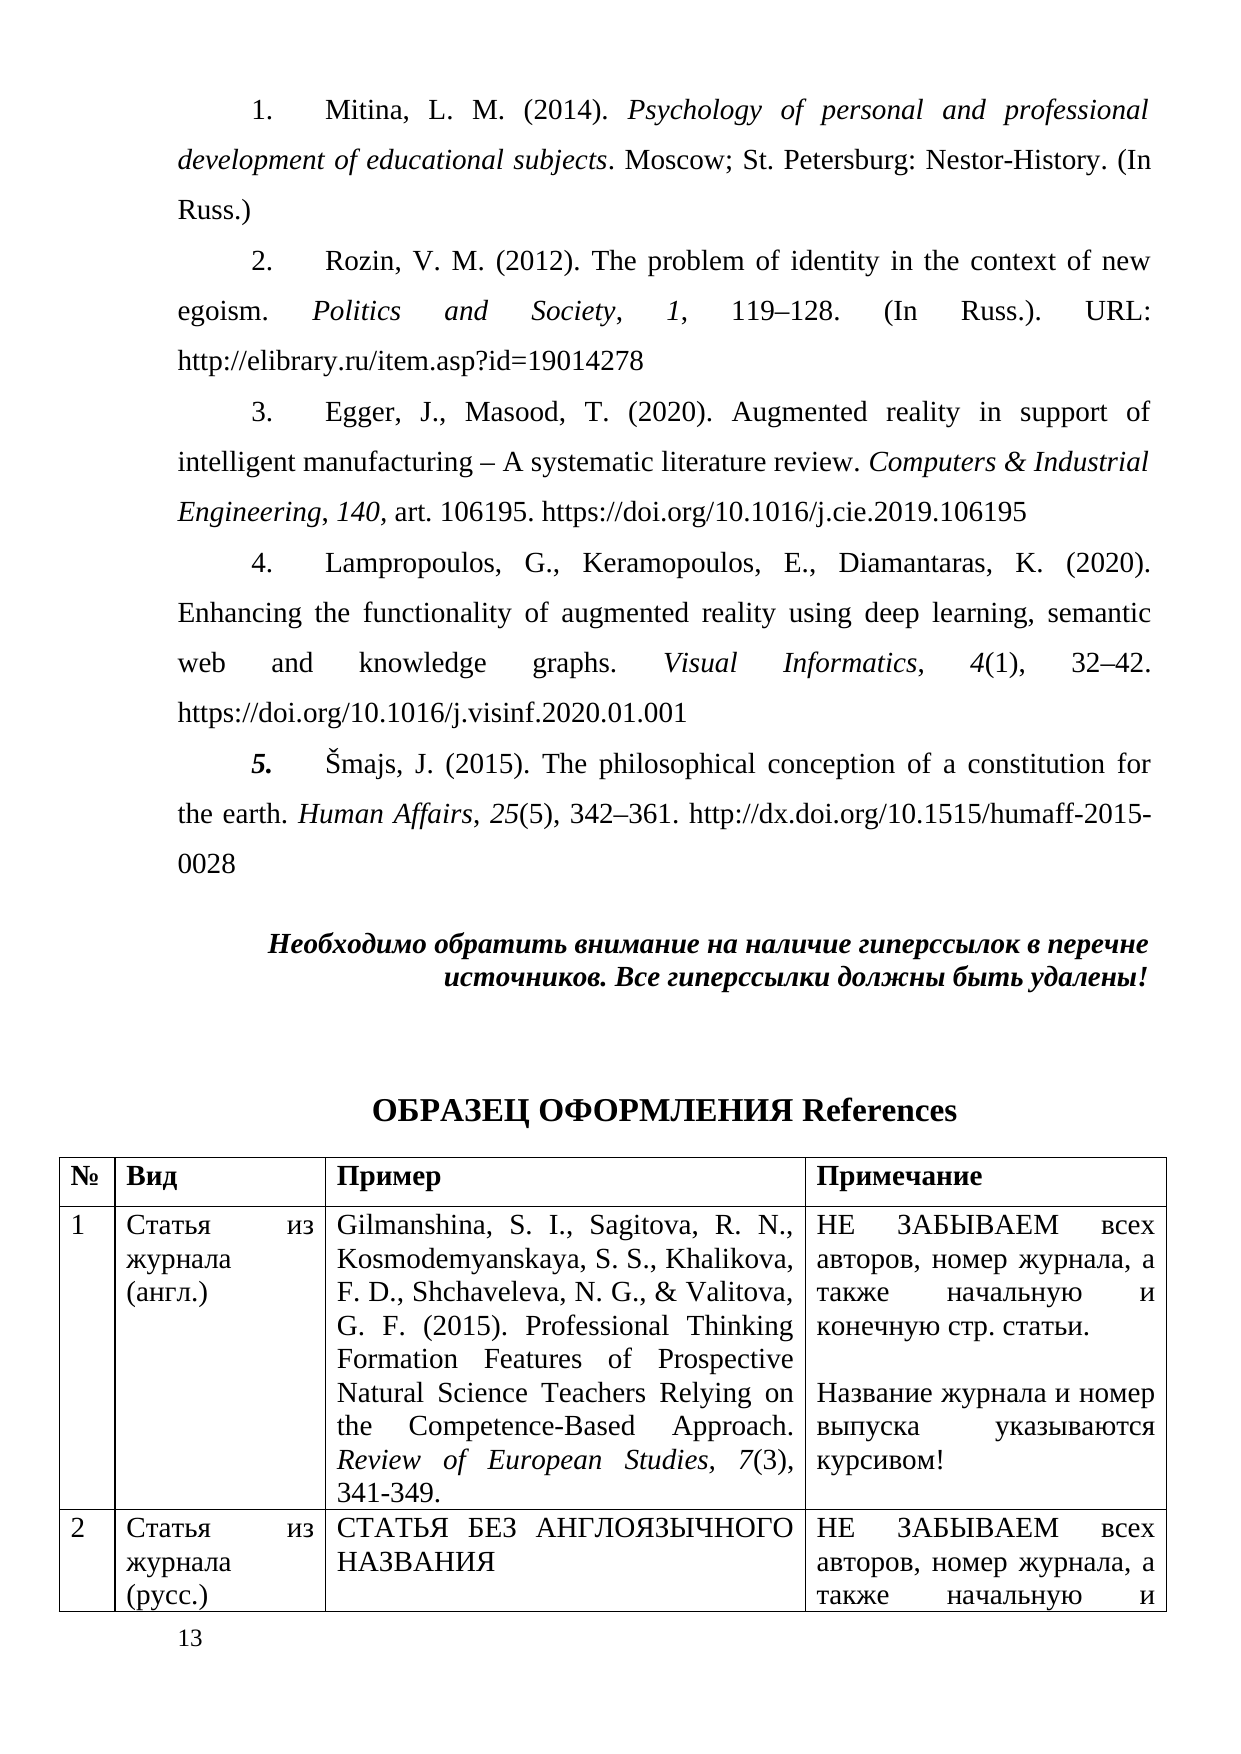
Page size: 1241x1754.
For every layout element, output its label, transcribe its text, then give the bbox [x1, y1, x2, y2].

table_cell 2 [60, 1510, 114, 1611]
table_header Вид [116, 1158, 325, 1206]
text Необходимо обратить внимание на наличие гиперссылок в перечне источников. Все гиперссылки должны быть удалены! [177, 926, 1152, 993]
list Lampropoulos, G., Keramopoulos, E., Diamantaras, K. (2020). Enhancing the functionality of augmented reality using deep learning, semantic web and knowledge graphs. Visual Informatics, 4(1), 32–42. https://doi.org/10.1016/j.visinf.2020.01.001 [177, 545, 1152, 729]
table_cell Статья из журнала (англ.) [116, 1207, 325, 1509]
table_cell 1 [60, 1207, 114, 1509]
list Šmajs, J. (2015). The philosophical conception of a constitution for the earth. Human Affairs, 25(5), 342–361. http://dx.doi.org/10.1515/humaff-2015-0028 [177, 746, 1152, 880]
table_header № [60, 1158, 114, 1206]
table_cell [326, 1510, 805, 1611]
list Rozin, V. M. (2012). The problem of identity in the context of new egoism. Politics and Society, 1, 119–128. (In Russ.). URL: http://elibrary.ru/item.asp?id=19014278 [177, 243, 1152, 377]
table_header Пример [326, 1158, 805, 1206]
list Mitina, L. M. (2014). Psychology of personal and professional development of educational subjects. Moscow; St. Petersburg: Nestor-History. (In Russ.) [177, 92, 1152, 226]
table_cell Gilmanshina, S. I., Sagitova, R. N., Kosmodemyanskaya, S. S., Khalikova, F. D., Shchaveleva, N. G., & Valitova, G. F. (2015). Professional Thinking Formation Features of Prospective Natural Science Teachers Relying on the Competence-Based Approach. Review of European Studies, 7(3), 341-349. [326, 1207, 805, 1509]
table_header Примечание [806, 1158, 1166, 1206]
table_cell НЕ ЗАБЫВАЕМ всех авторов, номер журнала, а также начальную и конечную стр. статьи. Название журнала и номер выпуска указываются курсивом! [806, 1207, 1166, 1509]
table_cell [806, 1510, 1166, 1611]
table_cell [116, 1510, 325, 1611]
list Egger, J., Masood, T. (2020). Augmented reality in support of intelligent manufacturing – A systematic literature review. Computers & Industrial Engineering, 140, art. 106195. https://doi.org/10.1016/j.cie.2019.106195 [177, 394, 1152, 528]
text ОБРАЗЕЦ ОФОРМЛЕНИЯ References [177, 1090, 1152, 1128]
